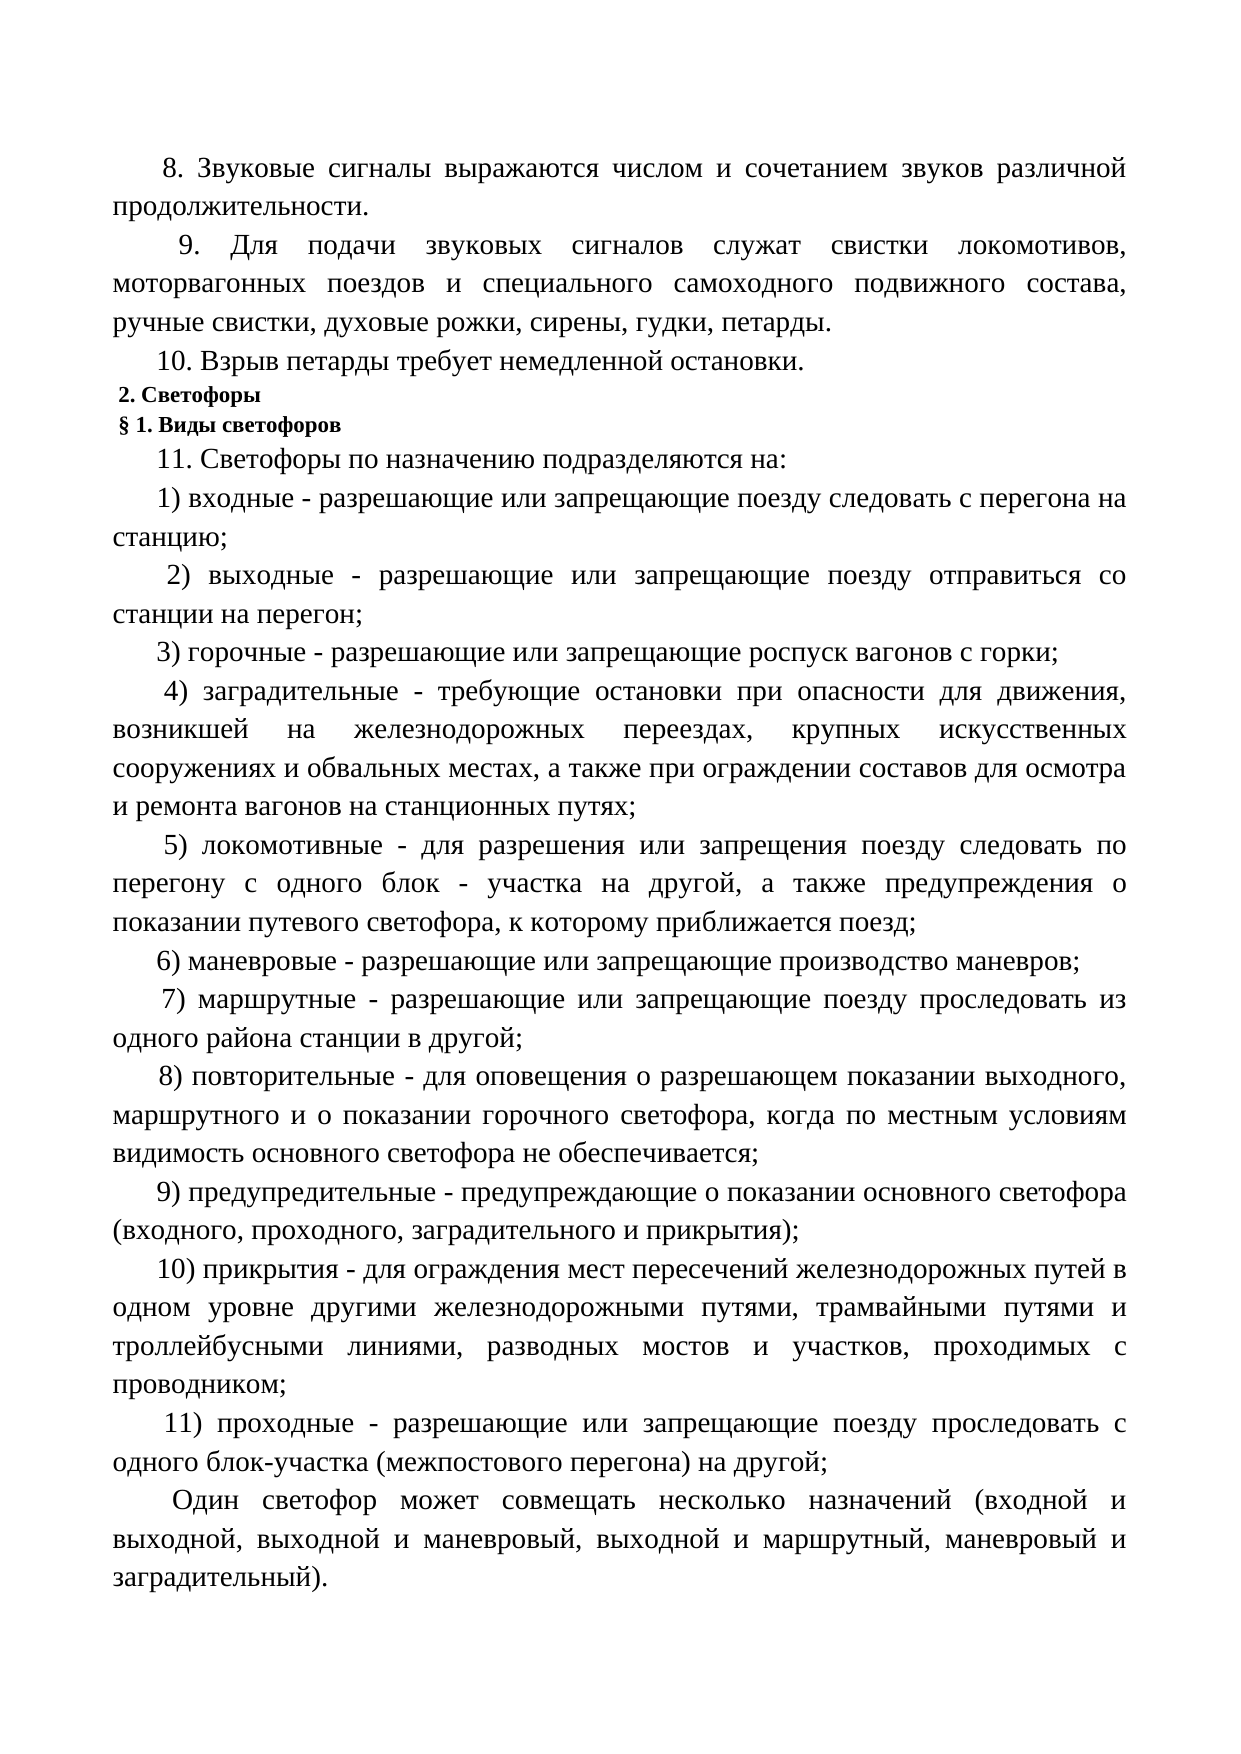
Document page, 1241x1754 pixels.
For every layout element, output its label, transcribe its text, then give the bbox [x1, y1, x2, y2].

text 9. Для подачи звуковых сигналов служат свистки локомотивов, моторвагонных поездов и специального самоходного подвижного состава, ручные свистки, духовые рожки, сирены, гудки, петарды. [112, 227, 1128, 338]
text 8) повторительные - для оповещения о разрешающем показании выходного, маршрутного и о показании горочного светофора, когда по местным условиям видимость основного светофора не обеспечивается; [112, 1058, 1128, 1169]
text 1) входные - разрешающие или запрещающие поезду следовать с перегона на станцию; [112, 480, 1128, 552]
text 2) выходные - разрешающие или запрещающие поезду отправиться со станции на перегон; [112, 557, 1128, 629]
text 3) горочные - разрешающие или запрещающие роспуск вагонов с горки; [112, 634, 1128, 668]
text 6) маневровые - разрешающие или запрещающие производство маневров; [112, 943, 1128, 976]
text 10. Взрыв петарды требует немедленной остановки. [112, 343, 1128, 376]
text 9) предупредительные - предупреждающие о показании основного светофора (входного, проходного, заградительного и прикрытия); [112, 1174, 1128, 1246]
text 2. Светофоры [112, 381, 1128, 408]
text 7) маршрутные - разрешающие или запрещающие поезду проследовать из одного района станции в другой; [112, 981, 1128, 1053]
text 4) заградительные - требующие остановки при опасности для движения, возникшей на железнодорожных переездах, крупных искусственных сооружениях и обвальных местах, а также при ограждении составов для осмотра и ремонта вагонов на станционных путях; [112, 673, 1128, 822]
text 11. Светофоры по назначению подразделяются на: [112, 442, 1128, 475]
text § 1. Виды светофоров [112, 411, 1128, 438]
text 11) проходные - разрешающие или запрещающие поезду проследовать с одного блок-участка (межпостового перегона) на другой; [112, 1405, 1128, 1477]
text 8. Звуковые сигналы выражаются числом и сочетанием звуков различной продолжительности. [112, 150, 1128, 222]
text Один светофор может совмещать несколько назначений (входной и выходной, выходной и маневровый, выходной и маршрутный, маневровый и заградительный). [112, 1482, 1128, 1593]
text 10) прикрытия - для ограждения мест пересечений железнодорожных путей в одном уровне другими железнодорожными путями, трамвайными путями и троллейбусными линиями, разводных мостов и участков, проходимых с проводником; [112, 1251, 1128, 1400]
text 5) локомотивные - для разрешения или запрещения поезду следовать по перегону с одного блок - участка на другой, а также предупреждения о показании путевого светофора, к которому приближается поезд; [112, 827, 1128, 938]
